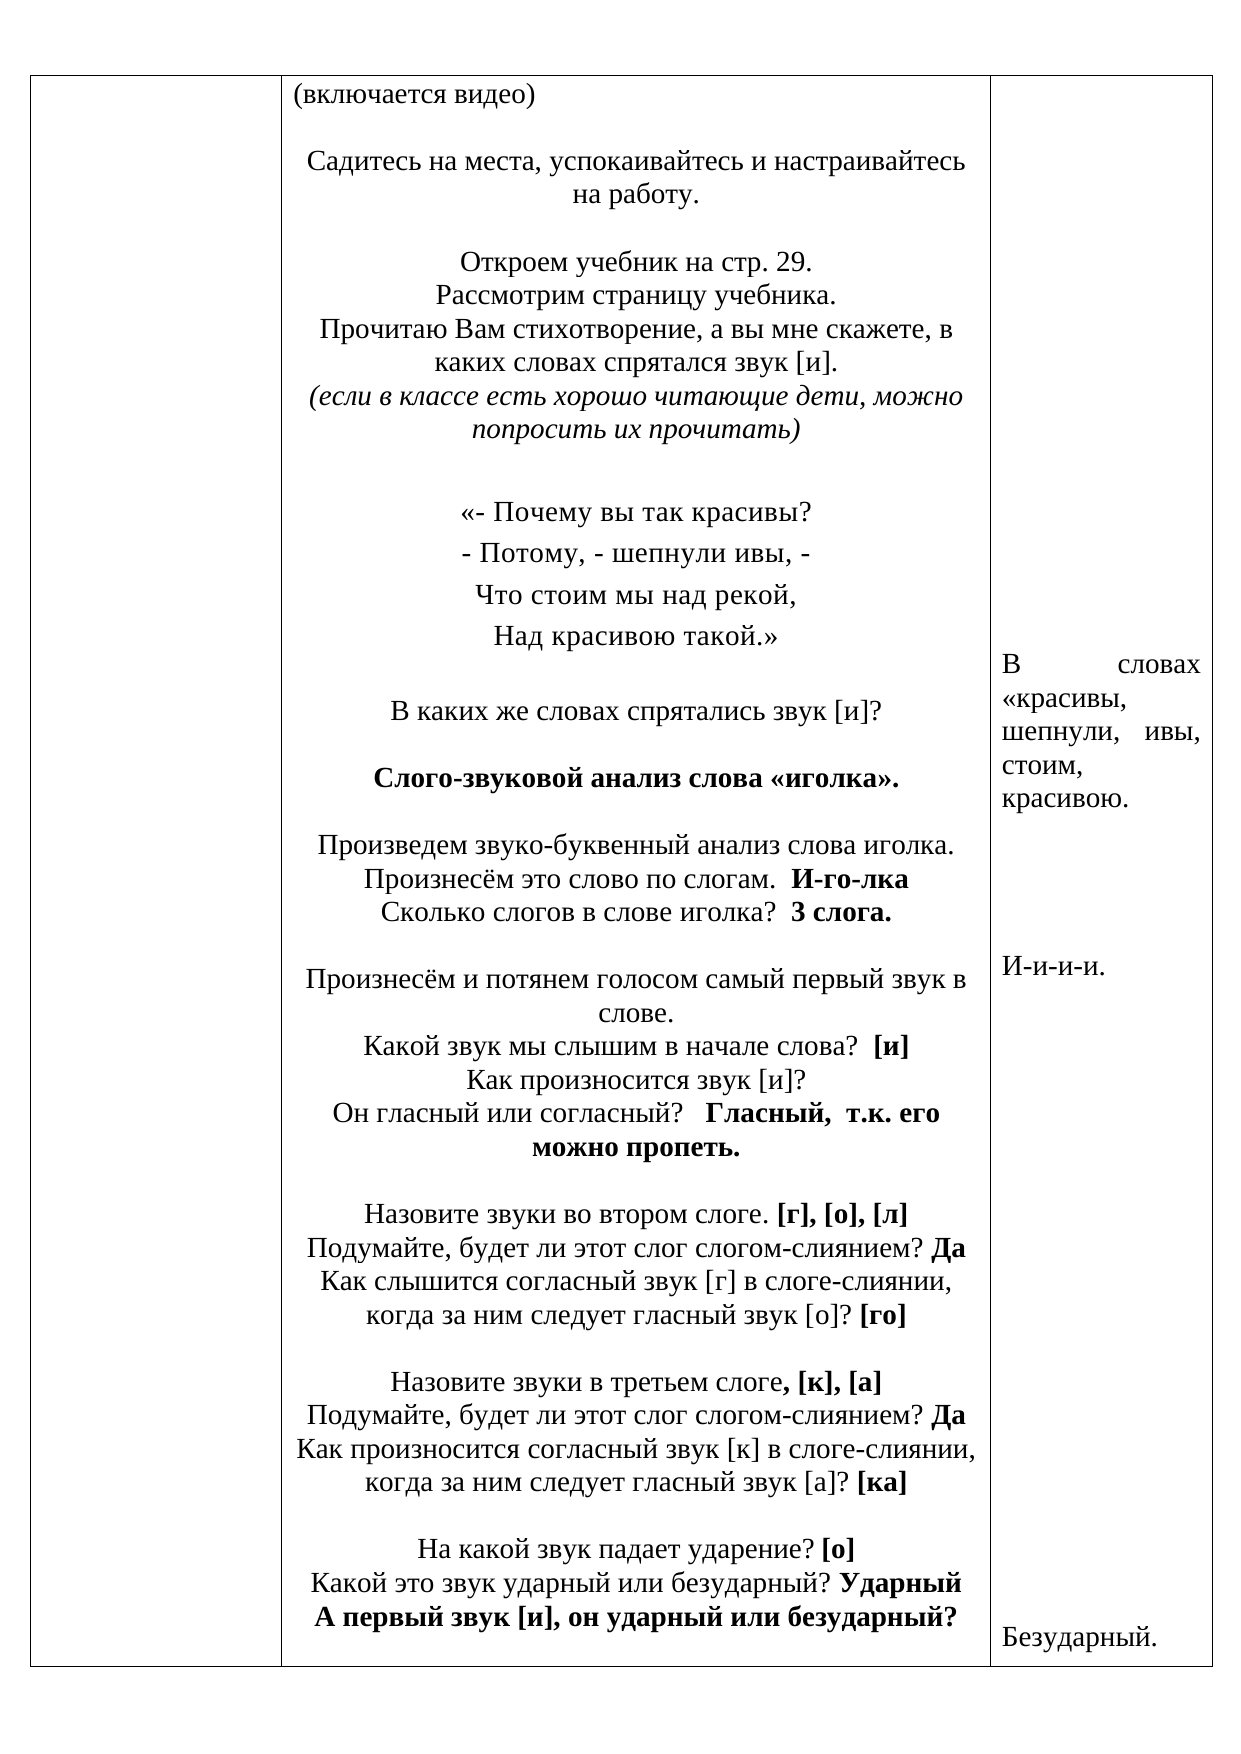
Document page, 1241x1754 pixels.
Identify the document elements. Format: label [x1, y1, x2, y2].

table_cell [991, 76, 1212, 1666]
table_cell [282, 76, 990, 1666]
table_cell [31, 76, 281, 1666]
